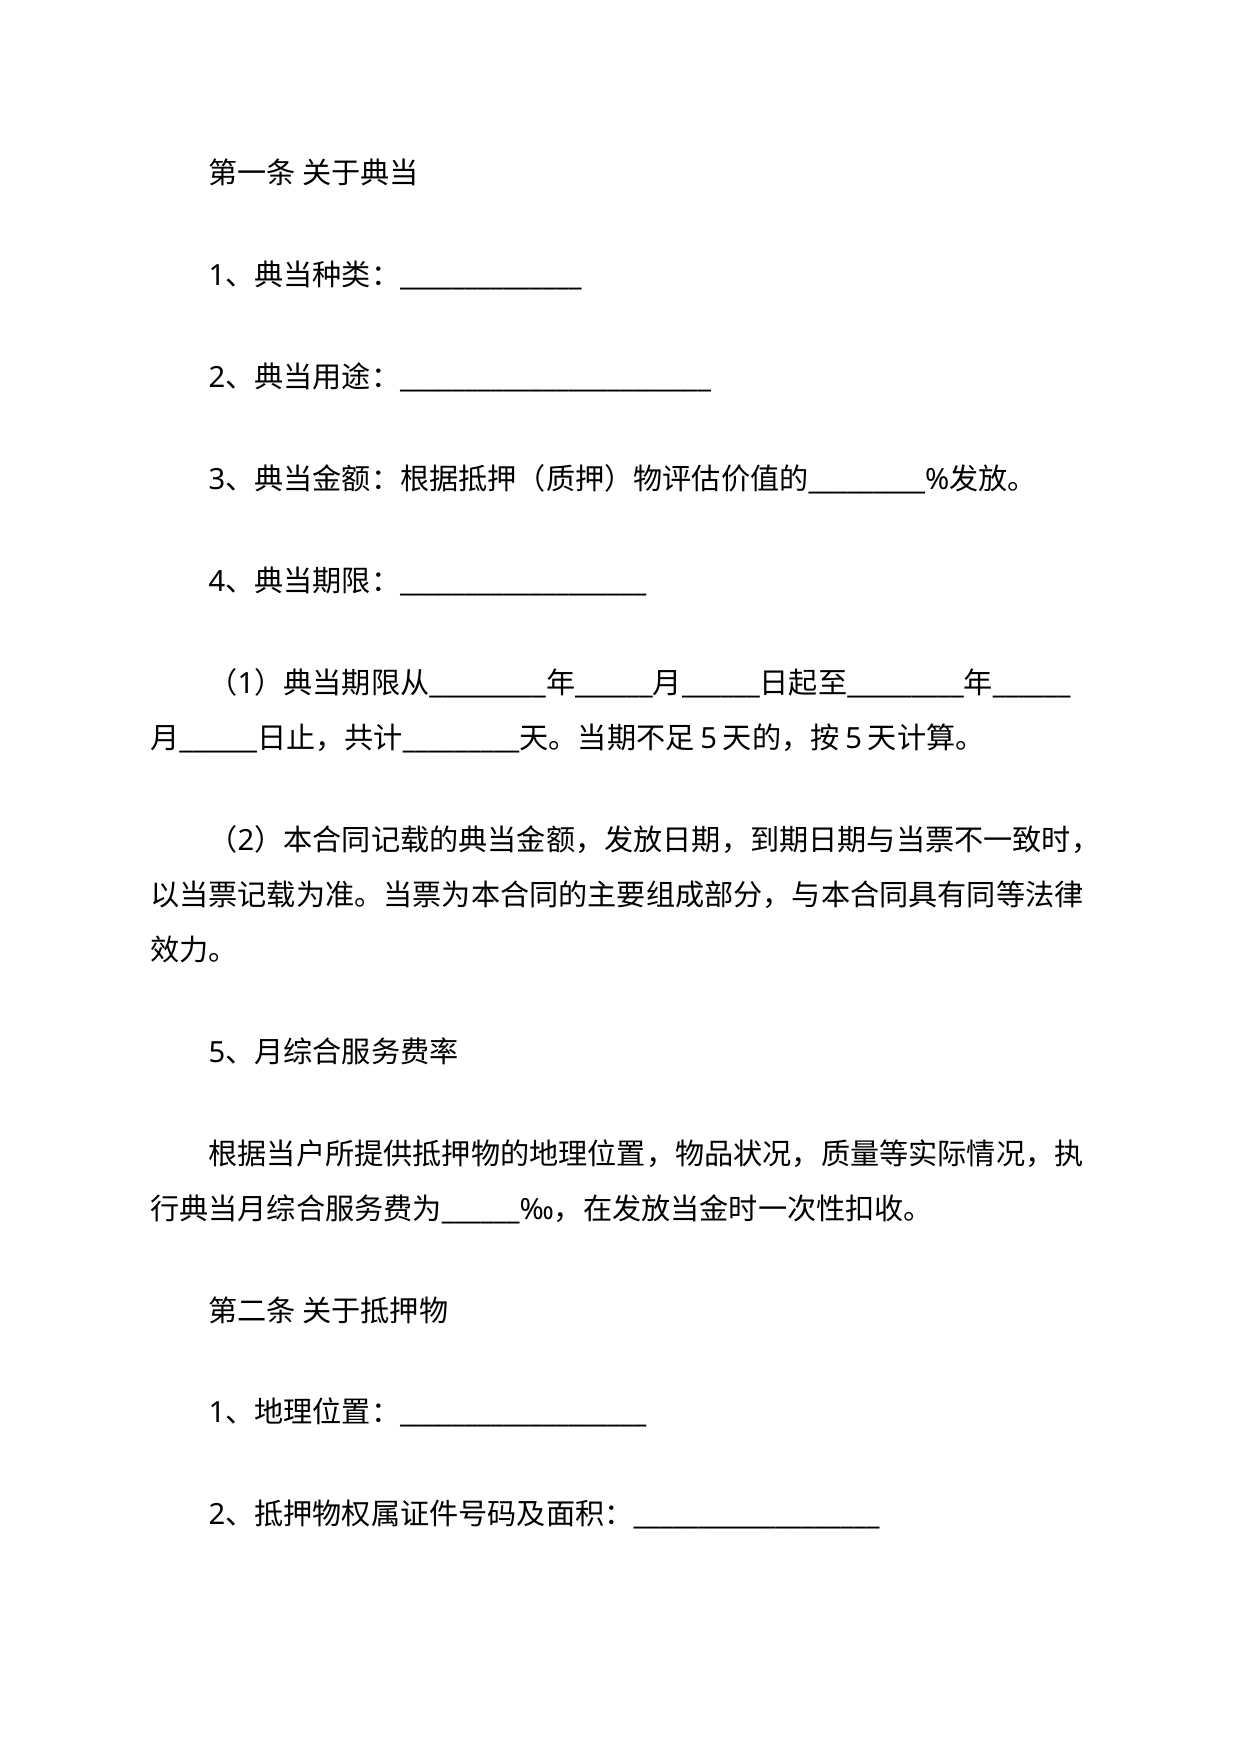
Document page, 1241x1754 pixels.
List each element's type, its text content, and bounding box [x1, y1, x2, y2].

text （1）典当期限从_________年______月______日起至_________年______月______日止，共计_________天。当期不足5天的，按5天计算。 [150, 660, 1090, 757]
text 2、典当用途：________________________ [150, 354, 1090, 396]
text 根据当户所提供抵押物的地理位置，物品状况，质量等实际情况，执行典当月综合服务费为______‰，在发放当金时一次性扣收。 [150, 1130, 1090, 1228]
text 1、地理位置：___________________ [150, 1389, 1090, 1431]
text 1、典当种类：______________ [150, 252, 1090, 294]
text 4、典当期限：___________________ [150, 558, 1090, 600]
text 第一条 关于典当 [150, 150, 1090, 192]
text 2、抵押物权属证件号码及面积：___________________ [150, 1491, 1090, 1533]
text 第二条 关于抵押物 [150, 1287, 1090, 1329]
text 5、月综合服务费率 [150, 1028, 1090, 1071]
text 3、典当金额：根据抵押（质押）物评估价值的_________%发放。 [150, 456, 1090, 498]
text （2）本合同记载的典当金额，发放日期，到期日期与当票不一致时，以当票记载为准。当票为本合同的主要组成部分，与本合同具有同等法律效力。 [150, 817, 1090, 969]
